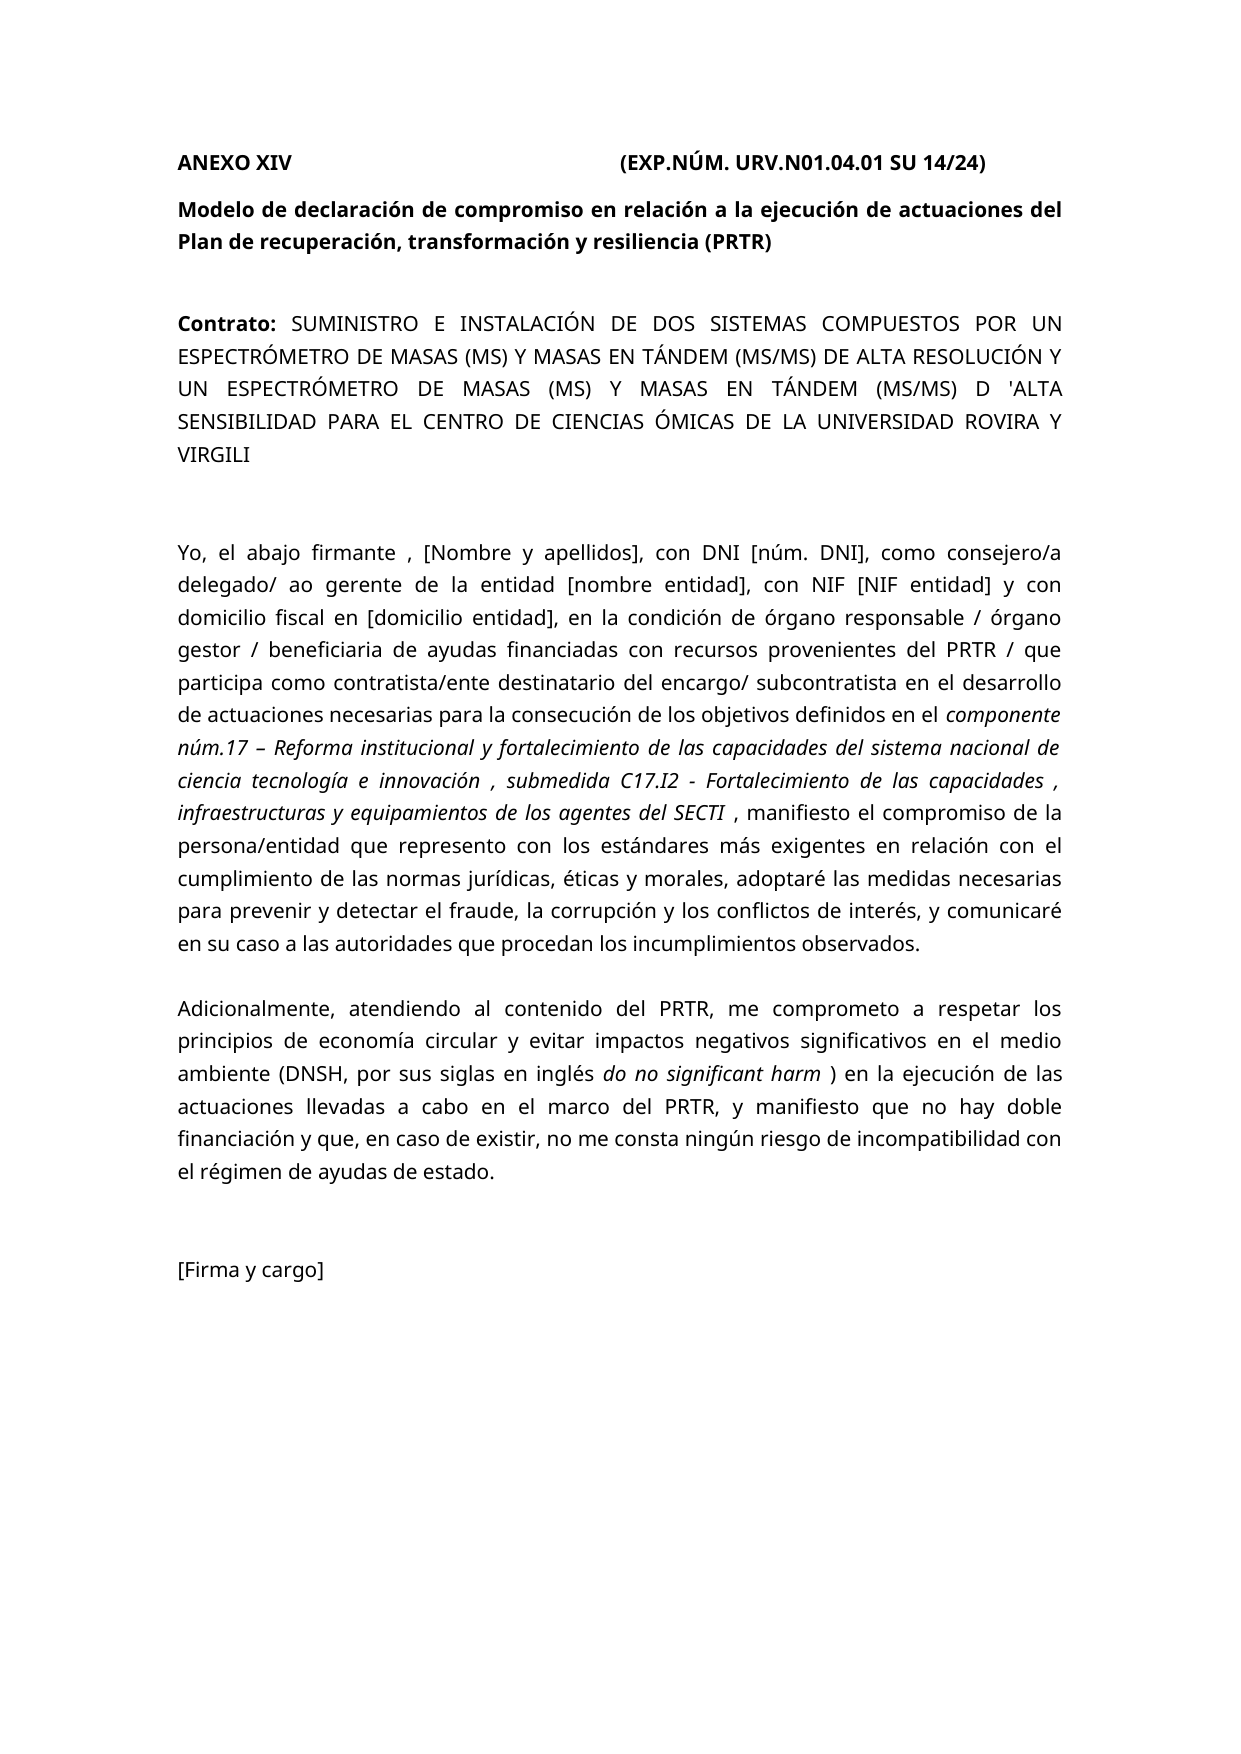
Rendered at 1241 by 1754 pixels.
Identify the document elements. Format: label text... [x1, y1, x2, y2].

text Modelo de declaración de compromiso en relación a la ejecución de actuaciones del Plan de recuperación, transformación y resiliencia (PRTR) [177, 195, 1063, 256]
text [Firma y cargo] [177, 1255, 1063, 1283]
text ANEXO XIV (EXP.NÚM. URV.N01.04.01 SU 14/24) [177, 148, 1063, 176]
text Yo, el abajo firmante , [Nombre y apellidos], con DNI [núm. DNI], como consejero/a delegado/ ao gerente de la entidad [nombre entidad], con NIF [NIF entidad] y con domicilio fiscal en [domicilio entidad], en la condición de órgano responsable / órgano gestor / beneficiaria de ayudas financiadas con recursos provenientes del PRTR / que participa como contratista/ente destinatario del encargo/ subcontratista en el desarrollo de actuaciones necesarias para la consecución de los objetivos definidos en el componente núm.17 – Reforma institucional y fortalecimiento de las capacidades del sistema nacional de ciencia tecnología e innovación , submedida C17.I2 - Fortalecimiento de las capacidades , infraestructuras y equipamientos de los agentes del SECTI , manifiesto el compromiso de la persona/entidad que represento con los estándares más exigentes en relación con el cumplimiento de las normas jurídicas, éticas y morales, adoptaré las medidas necesarias para prevenir y detectar el fraude, la corrupción y los conflictos de interés, y comunicaré en su caso a las autoridades que procedan los incumplimientos observados. [177, 538, 1063, 957]
text Adicionalmente, atendiendo al contenido del PRTR, me comprometo a respetar los principios de economía circular y evitar impactos negativos significativos en el medio ambiente (DNSH, por sus siglas en inglés do no significant harm ) en la ejecución de las actuaciones llevadas a cabo en el marco del PRTR, y manifiesto que no hay doble financiación y que, en caso de existir, no me consta ningún riesgo de incompatibilidad con el régimen de ayudas de estado. [177, 994, 1063, 1186]
text Contrato: SUMINISTRO E INSTALACIÓN DE DOS SISTEMAS COMPUESTOS POR UN ESPECTRÓMETRO DE MASAS (MS) Y MASAS EN TÁNDEM (MS/MS) DE ALTA RESOLUCIÓN Y UN ESPECTRÓMETRO DE MASAS (MS) Y MASAS EN TÁNDEM (MS/MS) D 'ALTA SENSIBILIDAD PARA EL CENTRO DE CIENCIAS ÓMICAS DE LA UNIVERSIDAD ROVIRA Y VIRGILI [177, 309, 1063, 468]
